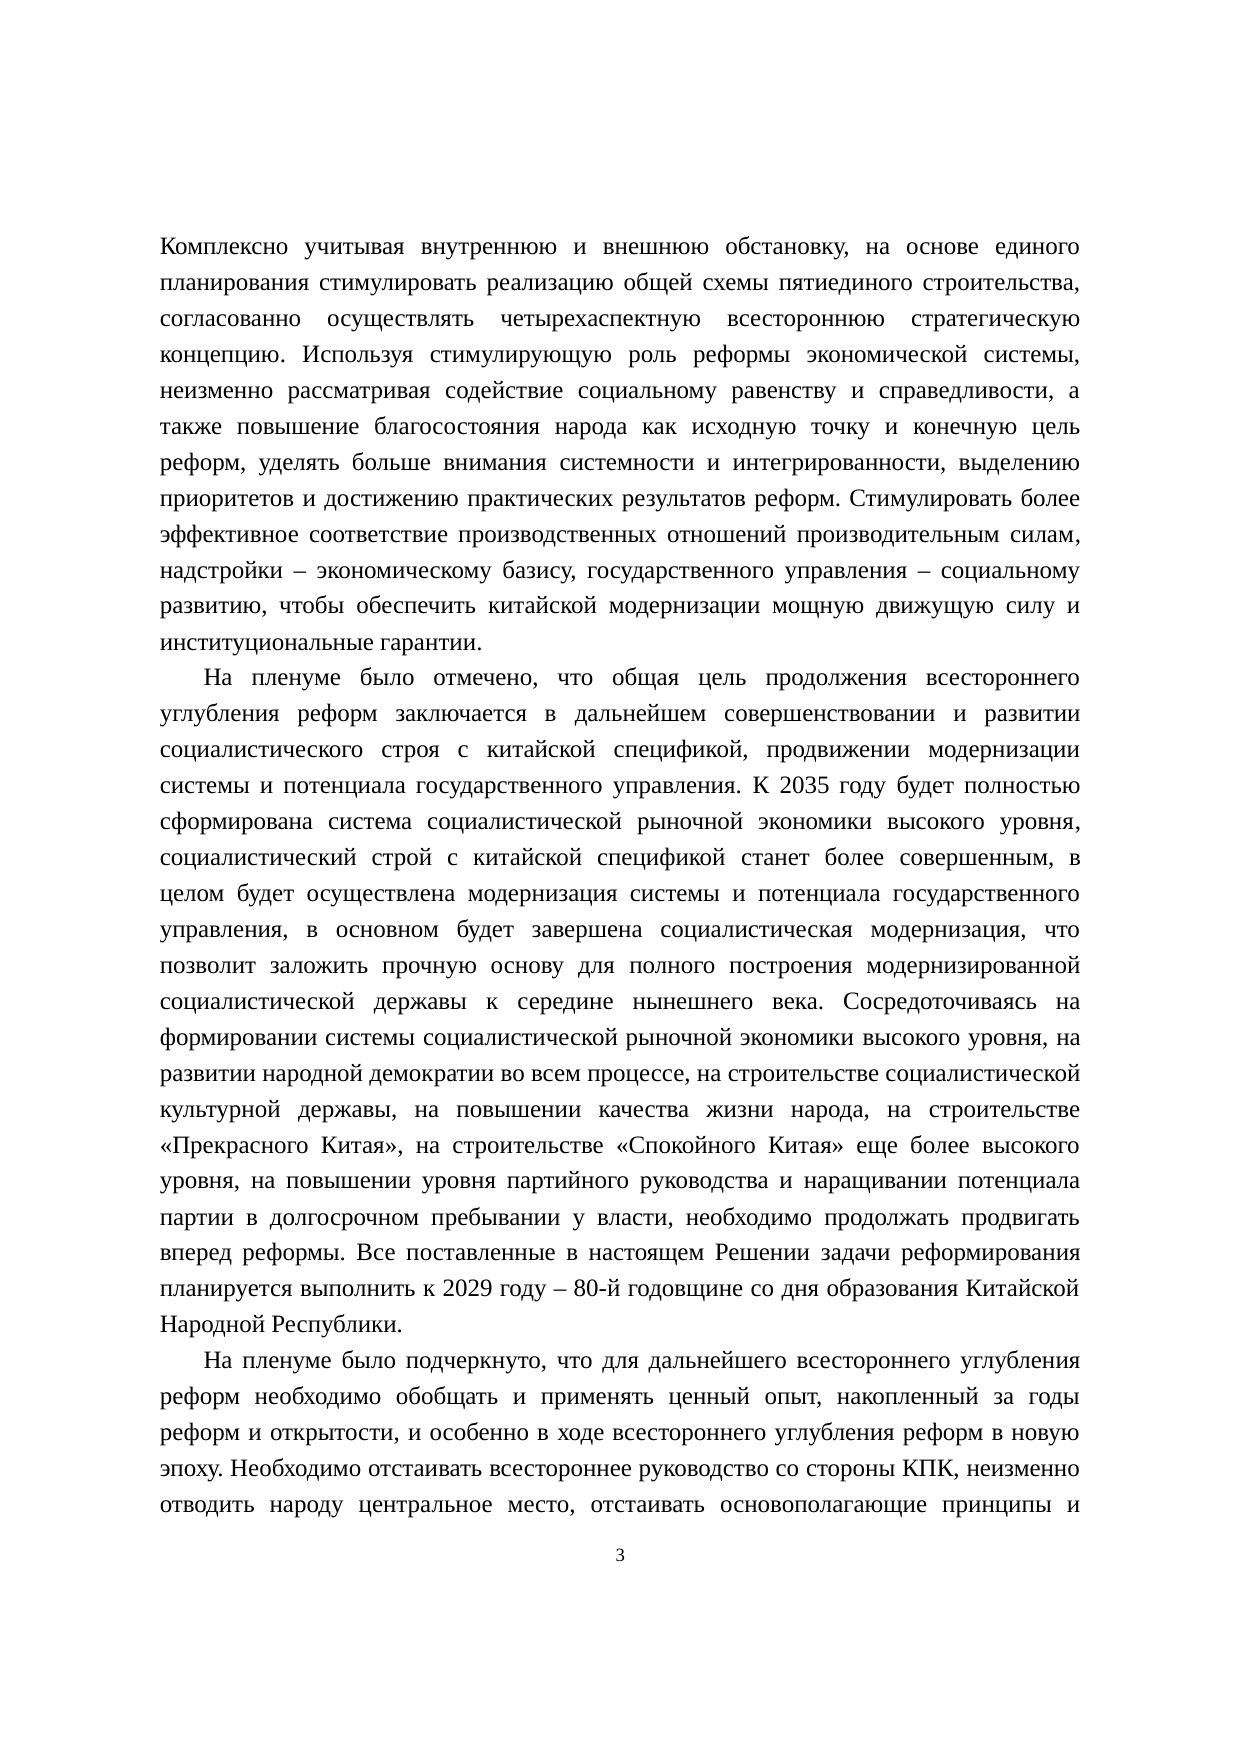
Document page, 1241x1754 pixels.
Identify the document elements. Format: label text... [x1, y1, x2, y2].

text На пленуме было отмечено, что общая цель продолжения всестороннего углубления реформ заключается в дальнейшем совершенствовании и развитии социалистического строя с китайской спецификой, продвижении модернизации системы и потенциала государственного управления. К 2035 году будет полностью сформирована система социалистической рыночной экономики высокого уровня, социалистический строй с китайской спецификой станет более совершенным, в целом будет осуществлена модернизация системы и потенциала государственного управления, в основном будет завершена социалистическая модернизация, что позволит заложить прочную основу для полного построения модернизированной социалистической державы к середине нынешнего века. Сосредоточиваясь на формировании системы социалистической рыночной экономики высокого уровня, на развитии народной демократии во всем процессе, на строительстве социалистической культурной державы, на повышении качества жизни народа, на строительстве «Прекрасного Китая», на строительстве «Спокойного Китая» еще более высокого уровня, на повышении уровня партийного руководства и наращивании потенциала партии в долгосрочном пребывании у власти, необходимо продолжать продвигать вперед реформы. Все поставленные в настоящем Решении задачи реформирования планируется выполнить к 2029 году – 80-й годовщине со дня образования Китайской Народной Республики. [159, 662, 1081, 1338]
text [159, 231, 1081, 655]
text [159, 1345, 1081, 1518]
